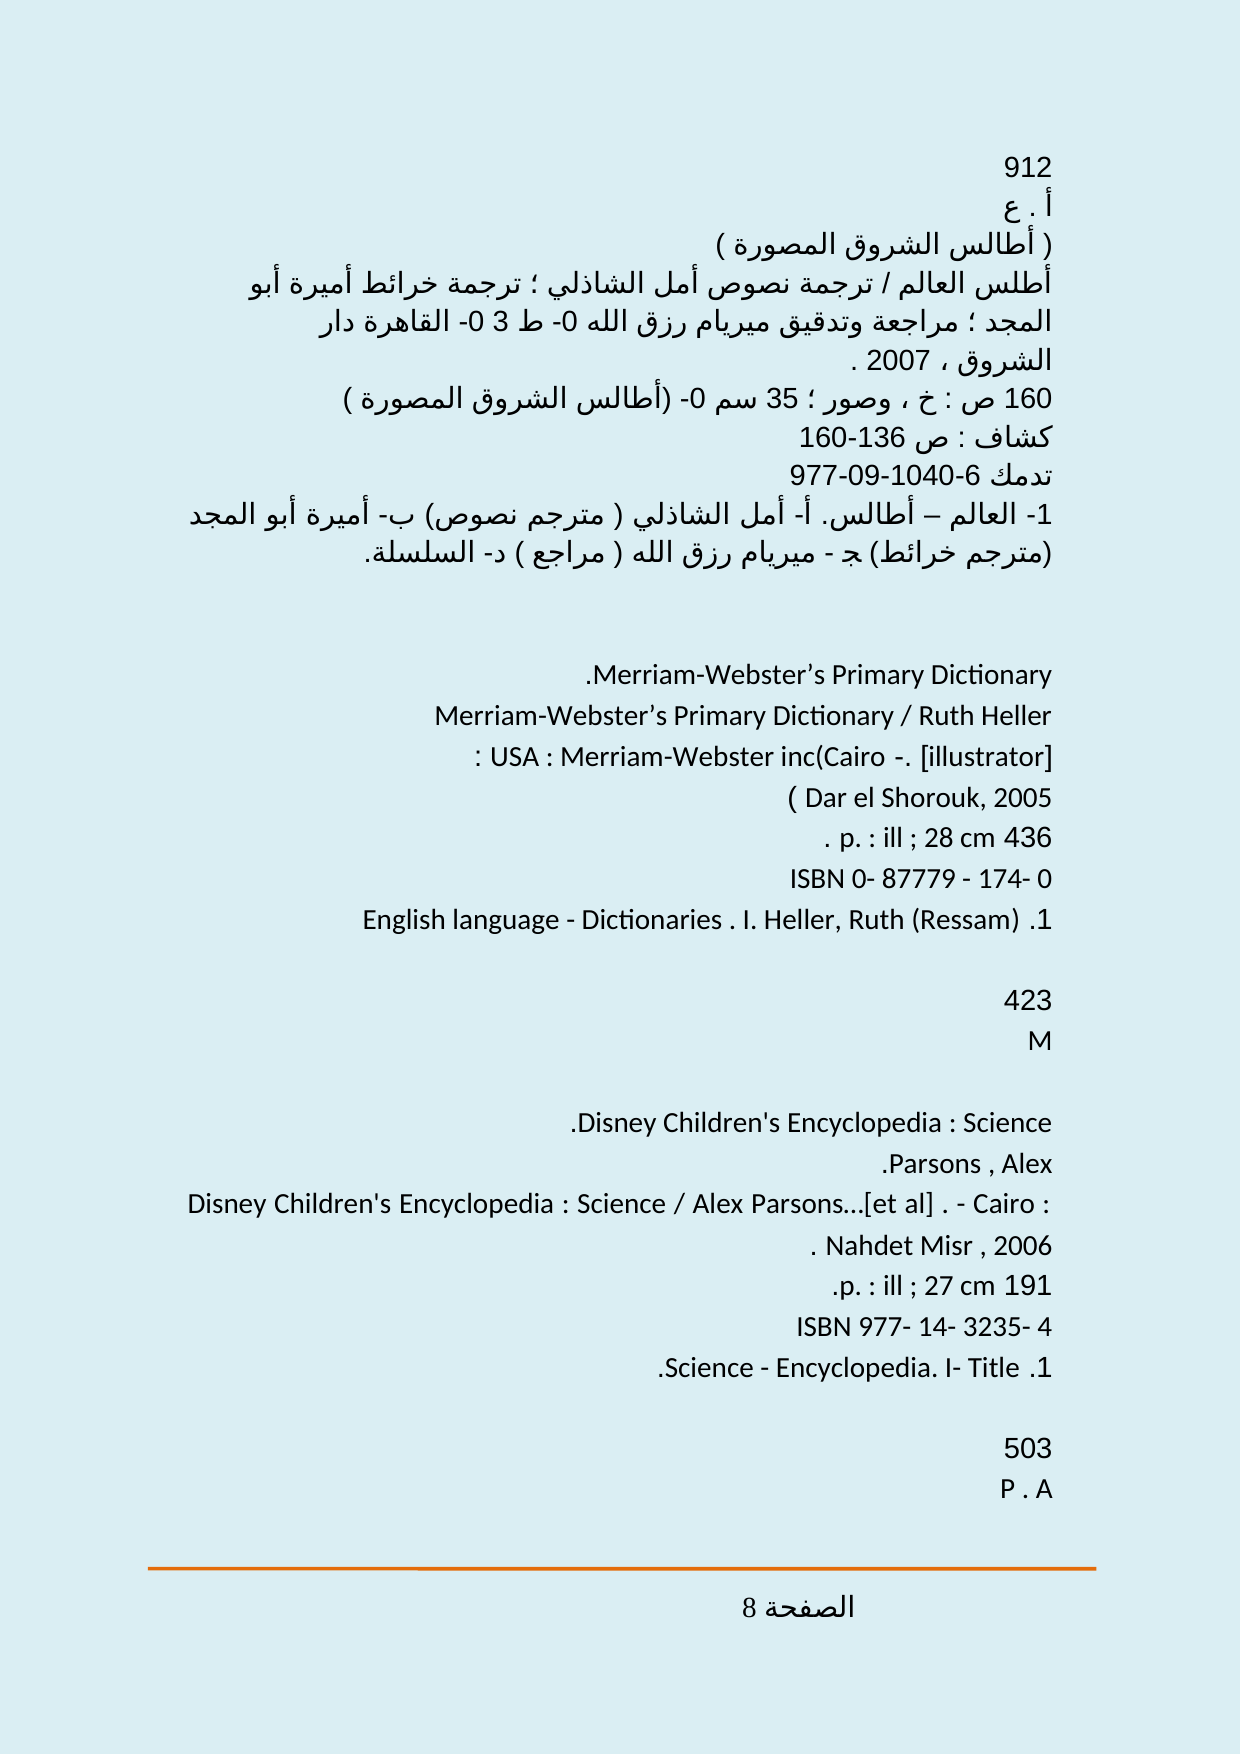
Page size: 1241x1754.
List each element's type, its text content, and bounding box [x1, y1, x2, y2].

text ISBN 977- 14- 3235- 4 [187, 1308, 1053, 1344]
text المجد ؛ مراجعة وتدقيق ميريام رزق الله 0- ط 3 0- القاهرة دار [187, 304, 1053, 338]
text 912 [187, 150, 1053, 183]
text Disney Children's Encyclopedia : Science. [187, 1104, 1053, 1139]
text كشاف : ص 136-160 [187, 420, 1053, 453]
text 1- العالم – أطالس. أ- أمل الشاذلي ( مترجم نصوص) ب- أميرة أبو المجد (مترجم خرائط) ﺠ - ميريام رزق الله ( مراجع ) د- السلسلة. [187, 497, 1053, 569]
text P . A [187, 1470, 1053, 1505]
text تدمك 6-1040-09-977 [187, 458, 1053, 492]
text 423 [187, 983, 1053, 1017]
text 191 p. : ill ; 27 cm. [187, 1267, 1053, 1303]
text الشروق ، 2007 . [187, 343, 1053, 376]
text ISBN 0- 87779 - 174- 0 [187, 861, 1053, 896]
text 436 p. : ill ; 28 cm . [187, 819, 1053, 855]
text 1. English language - Dictionaries . I. Heller, Ruth (Ressam) [187, 901, 1053, 937]
text Merriam-Webster’s Primary Dictionary. [187, 656, 1053, 691]
text Dar el Shorouk, 2005 ) [187, 779, 1053, 814]
text Merriam-Webster’s Primary Dictionary / Ruth Heller [187, 697, 1053, 732]
text ( أطالس الشروق المصورة ) [187, 227, 1053, 261]
text M [187, 1022, 1053, 1057]
text أ . ع [187, 188, 1053, 222]
text 160 ص : خ ، وصور ؛ 35 سم 0- (أطالس الشروق المصورة ) [187, 381, 1053, 415]
text [illustrator] .- USA : Merriam-Webster inc(Cairo : [187, 738, 1053, 773]
text Disney Children's Encyclopedia : Science / Alex Parsons…[et al] . - Cairo : Nahdet Misr , 2006 . [187, 1186, 1053, 1262]
text 503 [187, 1431, 1053, 1465]
text Parsons , Alex. [187, 1145, 1053, 1180]
text 1. Science - Encyclopedia. I- Title. [187, 1349, 1053, 1385]
text أطلس العالم / ترجمة نصوص أمل الشاذلي ؛ ترجمة خرائط أميرة أبو [187, 266, 1053, 299]
